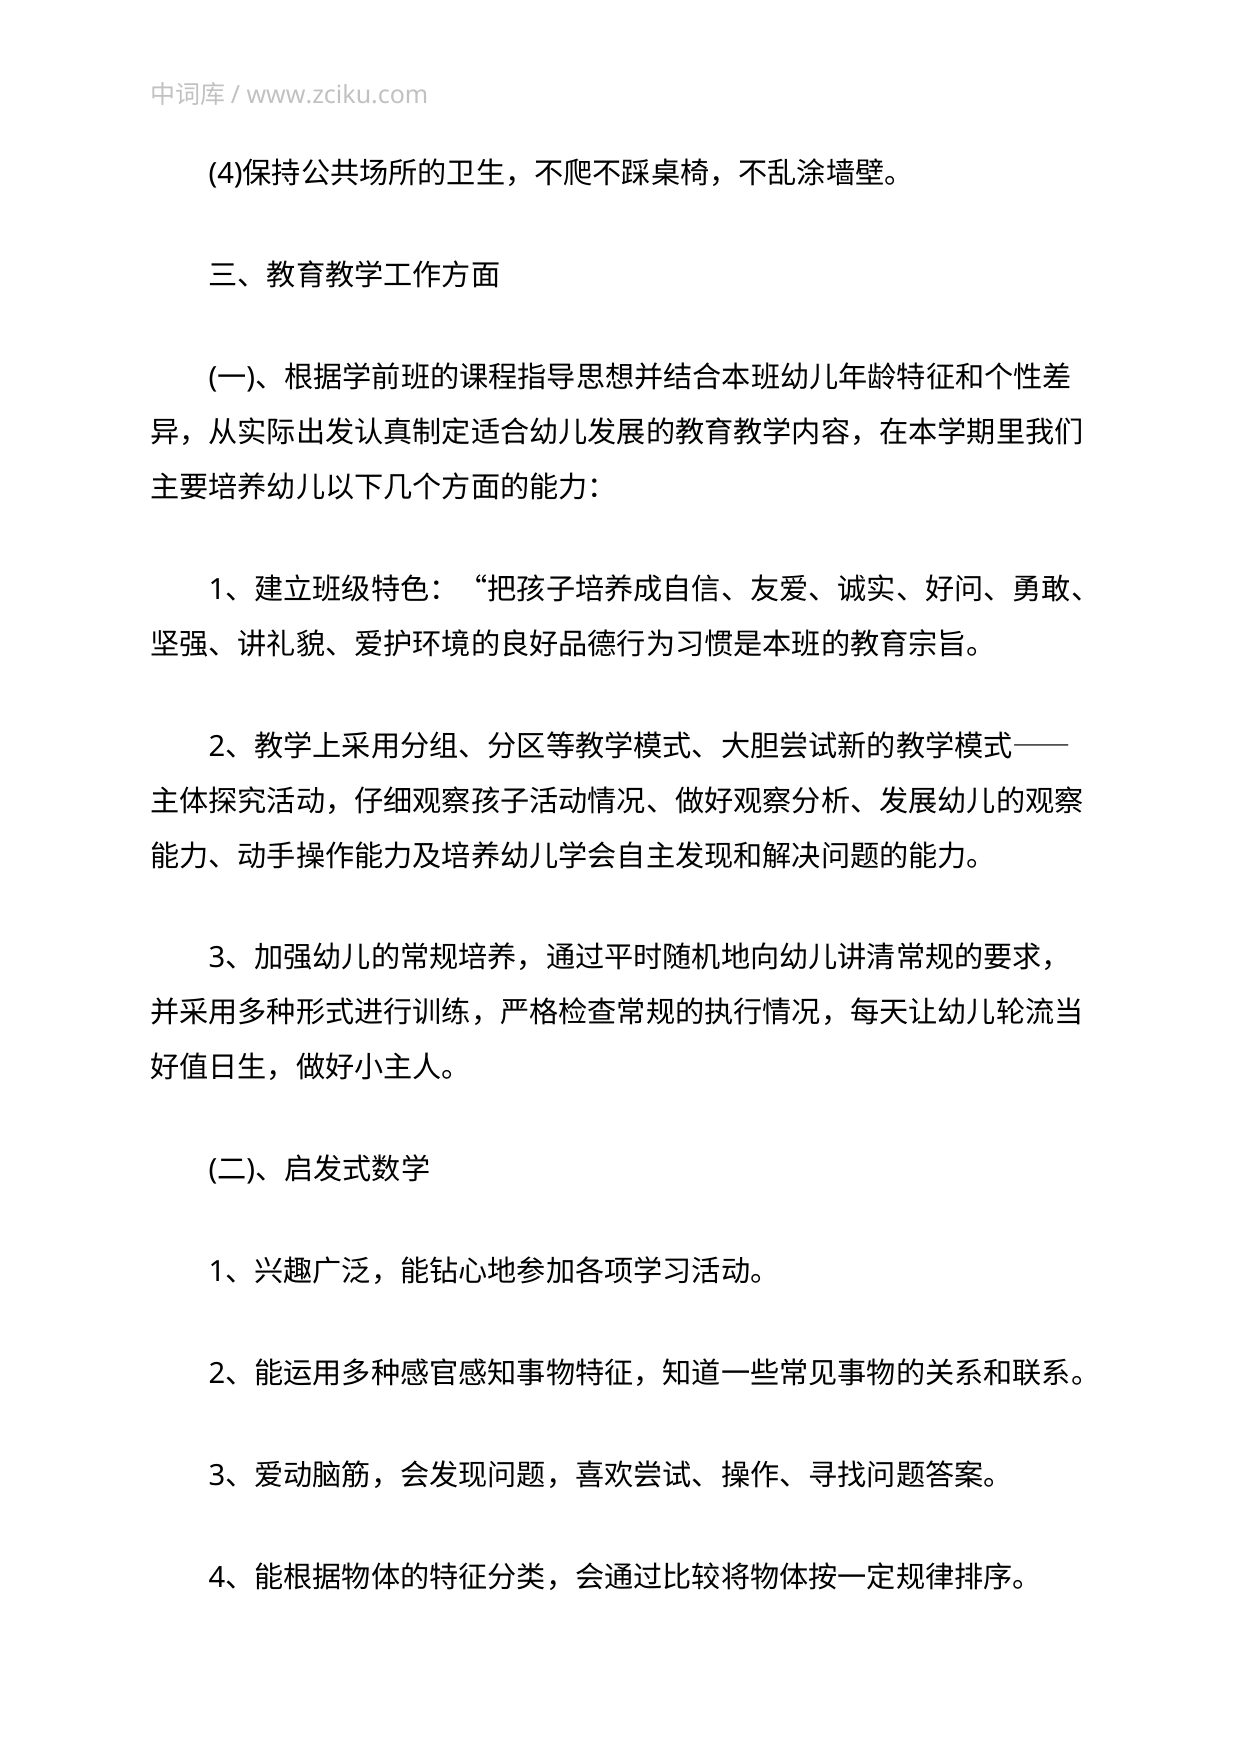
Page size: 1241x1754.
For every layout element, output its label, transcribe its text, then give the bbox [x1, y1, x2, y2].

text 3、加强幼儿的常规培养，通过平时随机地向幼儿讲清常规的要求，并采用多种形式进行训练，严格检查常规的执行情况，每天让幼儿轮流当好值日生，做好小主人。 [150, 934, 1090, 1086]
text 2、教学上采用分组、分区等教学模式、大胆尝试新的教学模式——主体探究活动，仔细观察孩子活动情况、做好观察分析、发展幼儿的观察能力、动手操作能力及培养幼儿学会自主发现和解决问题的能力。 [150, 722, 1090, 874]
text 三、教育教学工作方面 [150, 252, 1090, 294]
text 1、兴趣广泛，能钻心地参加各项学习活动。 [150, 1247, 1090, 1290]
text (二)、启发式数学 [150, 1146, 1090, 1188]
text 1、建立班级特色：“把孩子培养成自信、友爱、诚实、好问、勇敢、坚强、讲礼貌、爱护环境的良好品德行为习惯是本班的教育宗旨。 [150, 565, 1090, 663]
text (一)、根据学前班的课程指导思想并结合本班幼儿年龄特征和个性差异，从实际出发认真制定适合幼儿发展的教育教学内容，在本学期里我们主要培养幼儿以下几个方面的能力： [150, 354, 1090, 506]
text (4)保持公共场所的卫生，不爬不踩桌椅，不乱涂墙壁。 [150, 150, 1090, 192]
text 2、能运用多种感官感知事物特征，知道一些常见事物的关系和联系。 [150, 1349, 1090, 1392]
text 3、爱动脑筋，会发现问题，喜欢尝试、操作、寻找问题答案。 [150, 1451, 1090, 1494]
text 4、能根据物体的特征分类，会通过比较将物体按一定规律排序。 [150, 1553, 1090, 1596]
